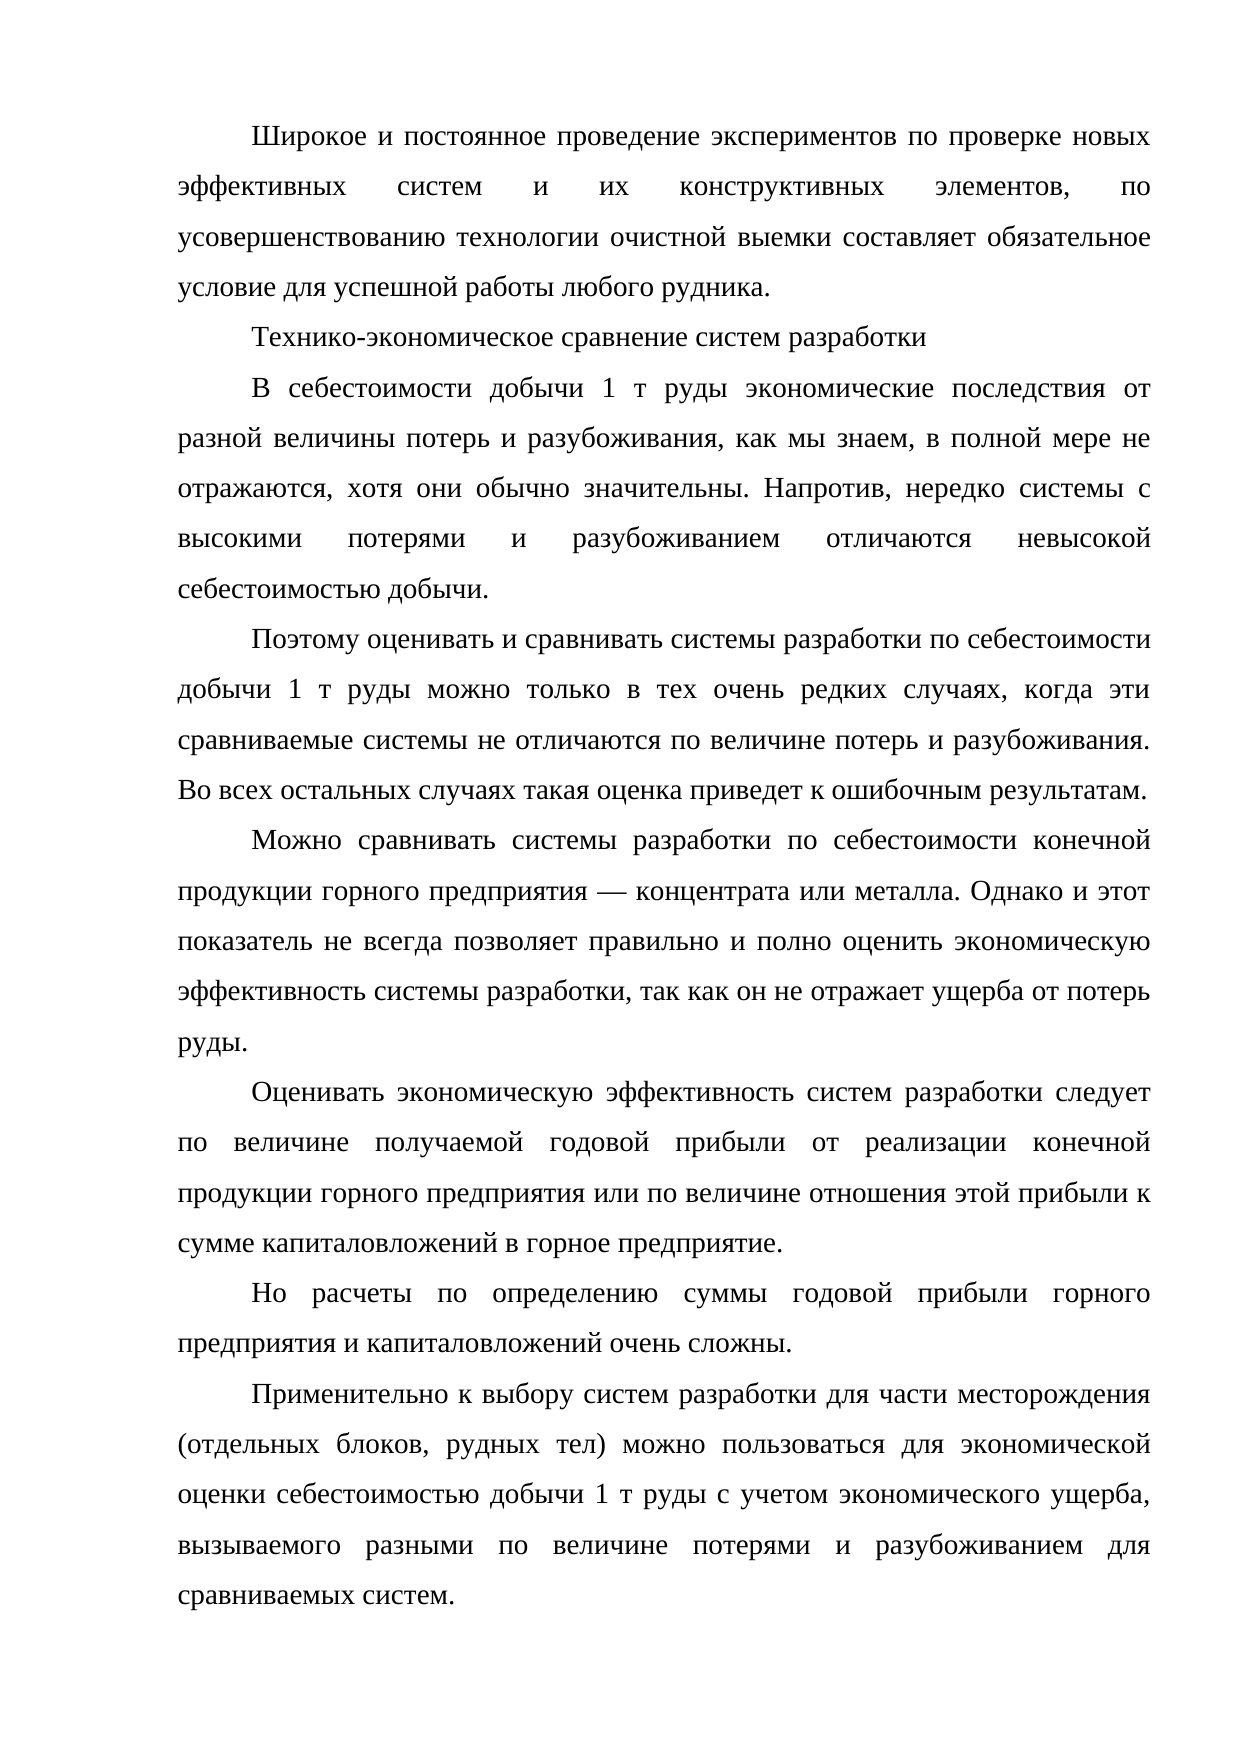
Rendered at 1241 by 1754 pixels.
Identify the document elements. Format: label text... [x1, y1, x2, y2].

text В себестоимости добычи 1 т руды экономические последствия от разной величины потерь и разубоживания, как мы знаем, в полной мере не отражаются, хотя они обычно значительны. Напротив, нередко системы с высокими потерями и разубоживанием отличаются невысокой себестоимостью добычи. [177, 370, 1152, 604]
text Широкое и постоянное проведение экспериментов по проверке новых эффективных систем и их конструктивных элементов, по усовершенствованию технологии очистной выемки составляет обязательное условие для успешной работы любого рудника. [177, 118, 1152, 303]
text Можно сравнивать системы разработки по себестоимости конечной продукции горного предприятия — концентрата или металла. Однако и этот показатель не всегда позволяет правильно и полно оценить экономическую эффективность системы разработки, так как он не отражает ущерба от потерь руды. [177, 822, 1152, 1057]
text Поэтому оценивать и сравнивать системы разработки по себестоимости добычи 1 т руды можно только в тех очень редких случаях, когда эти сравниваемые системы не отличаются по величине потерь и разубоживания. Во всех остальных случаях такая оценка приведет к ошибочным результатам. [177, 621, 1152, 806]
text Оценивать экономическую эффективность систем разработки следует по величине получаемой годовой прибыли от реализации конечной продукции горного предприятия или по величине отношения этой прибыли к сумме капиталовложений в горное предприятие. [177, 1074, 1152, 1258]
text Применительно к выбору систем разработки для части месторождения (отдельных блоков, рудных тел) можно пользоваться для экономической оценки себестоимостью добычи 1 т руды с учетом экономического ущерба, вызываемого разными по величине потерями и разубоживанием для сравниваемых систем. [177, 1376, 1152, 1611]
text Технико-экономическое сравнение систем разработки [177, 319, 1152, 353]
text Но расчеты по определению суммы годовой прибыли горного предприятия и капиталовложений очень сложны. [177, 1275, 1152, 1359]
